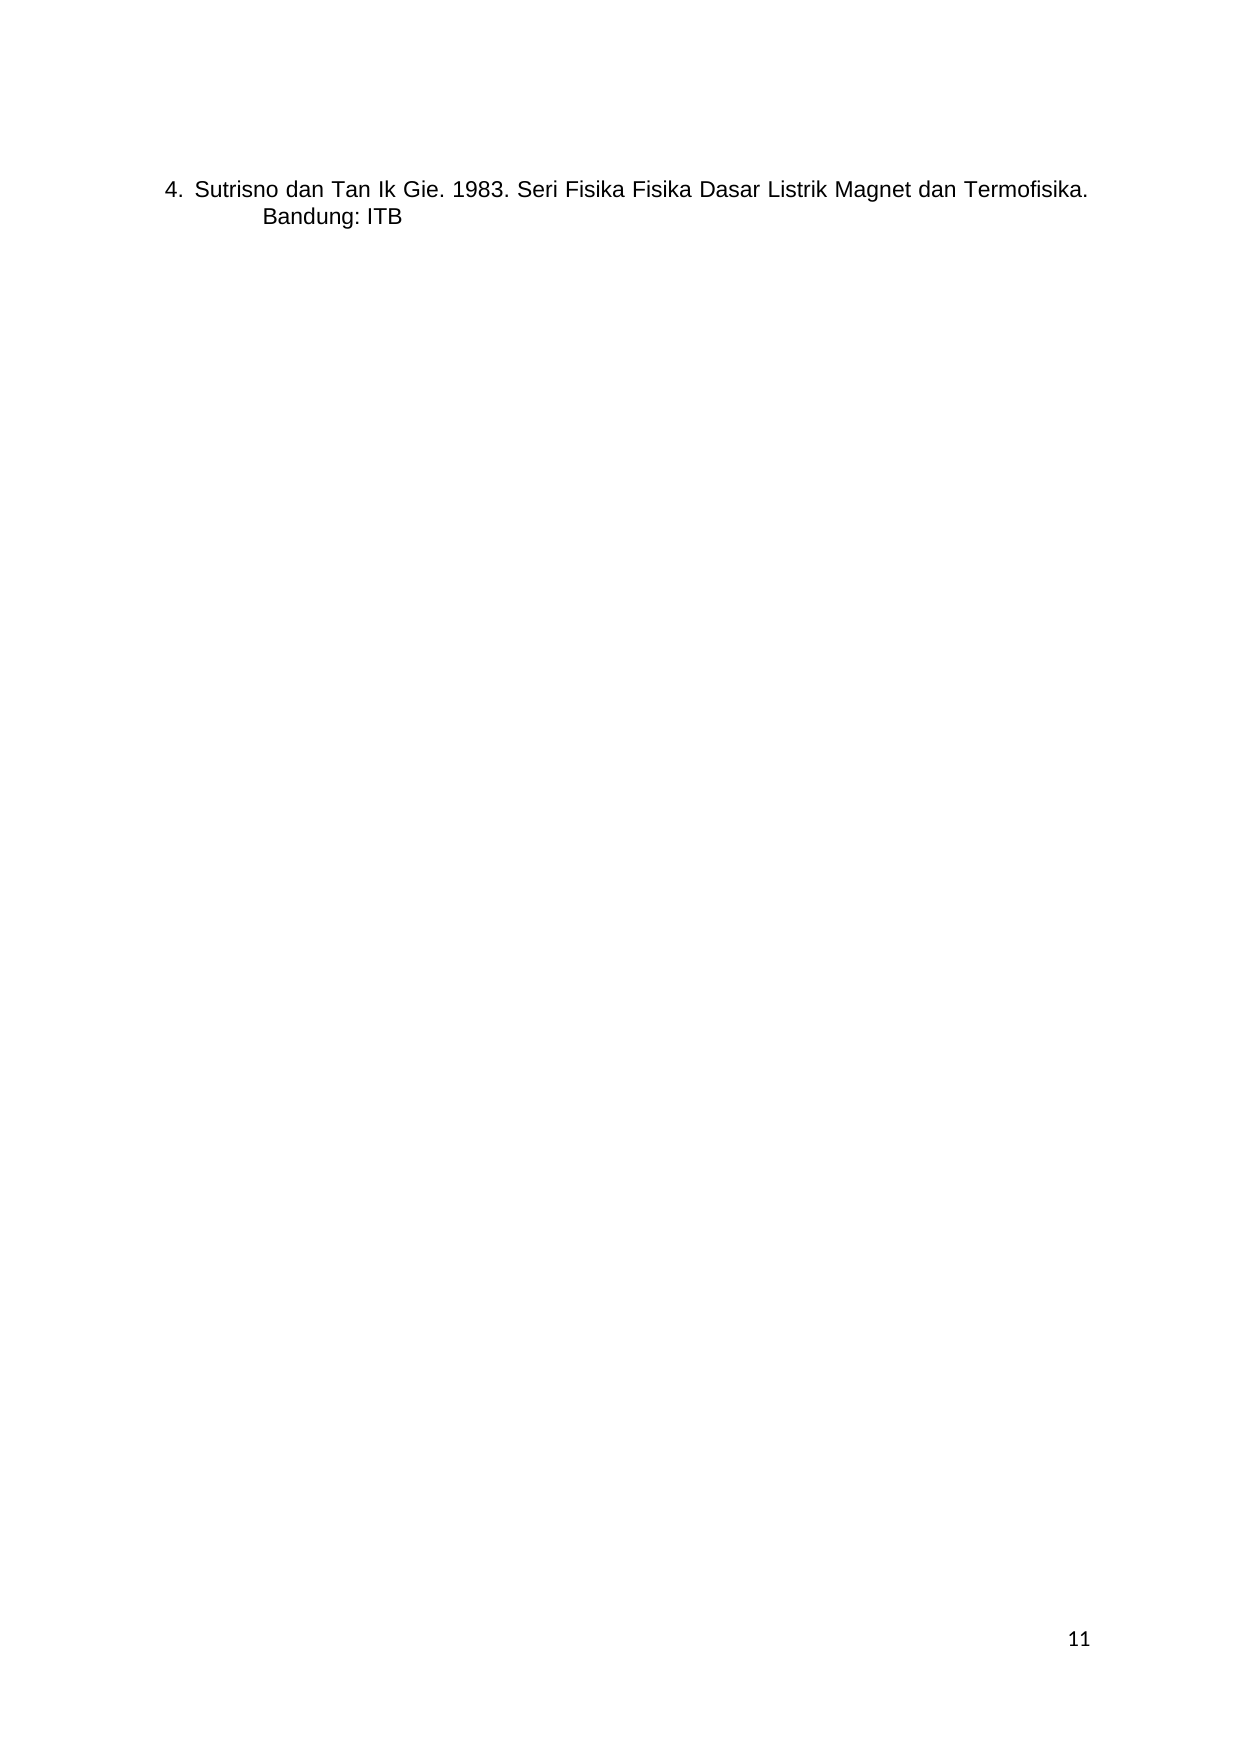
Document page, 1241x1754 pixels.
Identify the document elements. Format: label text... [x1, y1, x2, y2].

list Sutrisno dan Tan Ik Gie. 1983. Seri Fisika Fisika Dasar Listrik Magnet dan Termofisika. Bandung: ITB [164, 176, 1090, 229]
